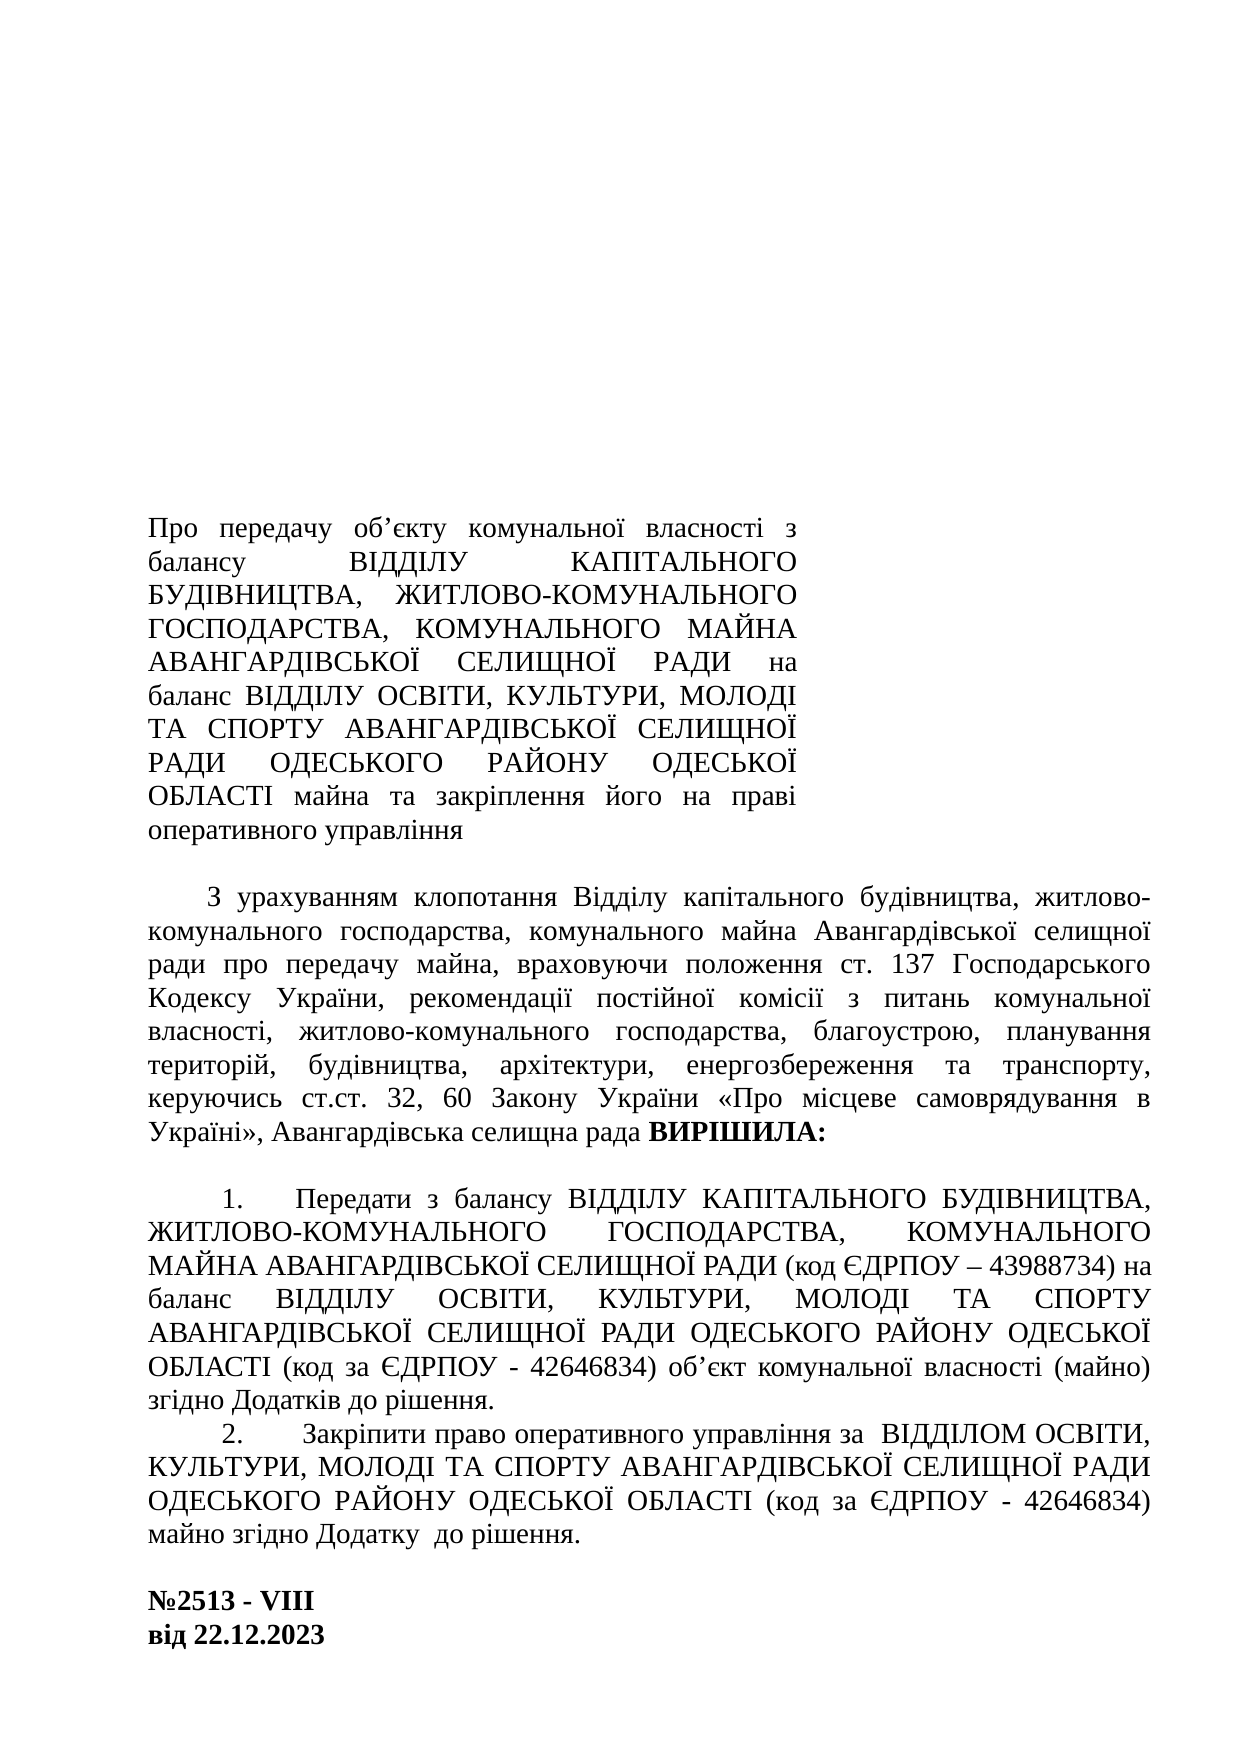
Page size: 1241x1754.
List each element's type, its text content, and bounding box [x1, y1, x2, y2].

list Закріпити право оперативного управління за ВІДДІЛОМ ОСВІТИ, КУЛЬТУРИ, МОЛОДІ ТА СПОРТУ АВАНГАРДІВСЬКОЇ СЕЛИЩНОЇ РАДИ ОДЕСЬКОГО РАЙОНУ ОДЕСЬКОЇ ОБЛАСТІ (код за ЄДРПОУ - 42646834) майно згідно Додатку до рішення. [148, 1416, 1152, 1550]
subtitle Передати з балансу ВІДДІЛУ КАПІТАЛЬНОГО БУДІВНИЦТВА, ЖИТЛОВО-КОМУНАЛЬНОГО ГОСПОДАРСТВА, КОМУНАЛЬНОГО МАЙНА АВАНГАРДІВСЬКОЇ СЕЛИЩНОЇ РАДИ (код ЄДРПОУ – 43988734) на баланс ВІДДІЛУ ОСВІТИ, КУЛЬТУРИ, МОЛОДІ ТА СПОРТУ АВАНГАРДІВСЬКОЇ СЕЛИЩНОЇ РАДИ ОДЕСЬКОГО РАЙОНУ ОДЕСЬКОЇ ОБЛАСТІ (код за ЄДРПОУ - 42646834) об’єкт комунальної власності (майно) згідно Додатків до рішення. [148, 1181, 1152, 1416]
text Про передачу об’єкту комунальної власності з балансу ВІДДІЛУ КАПІТАЛЬНОГО БУДІВНИЦТВА, ЖИТЛОВО-КОМУНАЛЬНОГО ГОСПОДАРСТВА, КОМУНАЛЬНОГО МАЙНА АВАНГАРДІВСЬКОЇ СЕЛИЩНОЇ РАДИ на баланс ВІДДІЛУ ОСВІТИ, КУЛЬТУРИ, МОЛОДІ ТА СПОРТУ АВАНГАРДІВСЬКОЇ СЕЛИЩНОЇ РАДИ ОДЕСЬКОГО РАЙОНУ ОДЕСЬКОЇ ОБЛАСТІ майна та закріплення його на праві оперативного управління [148, 510, 797, 846]
text від 22.12.2023 [148, 1617, 1152, 1651]
text №2513 - VIІІ [148, 1583, 1152, 1617]
text З урахуванням клопотання Відділу капітального будівництва, житлово-комунального господарства, комунального майна Авангардівської селищної ради про передачу майна, враховуючи положення ст. 137 Господарського Кодексу України, рекомендації постійної комісії з питань комунальної власності, житлово-комунального господарства, благоустрою, планування територій, будівництва, архітектури, енергозбереження та транспорту, керуючись ст.ст. 32, 60 Закону України «Про місцеве самоврядування в Україні», Авангардівська селищна рада ВИРІШИЛА: [148, 879, 1152, 1147]
